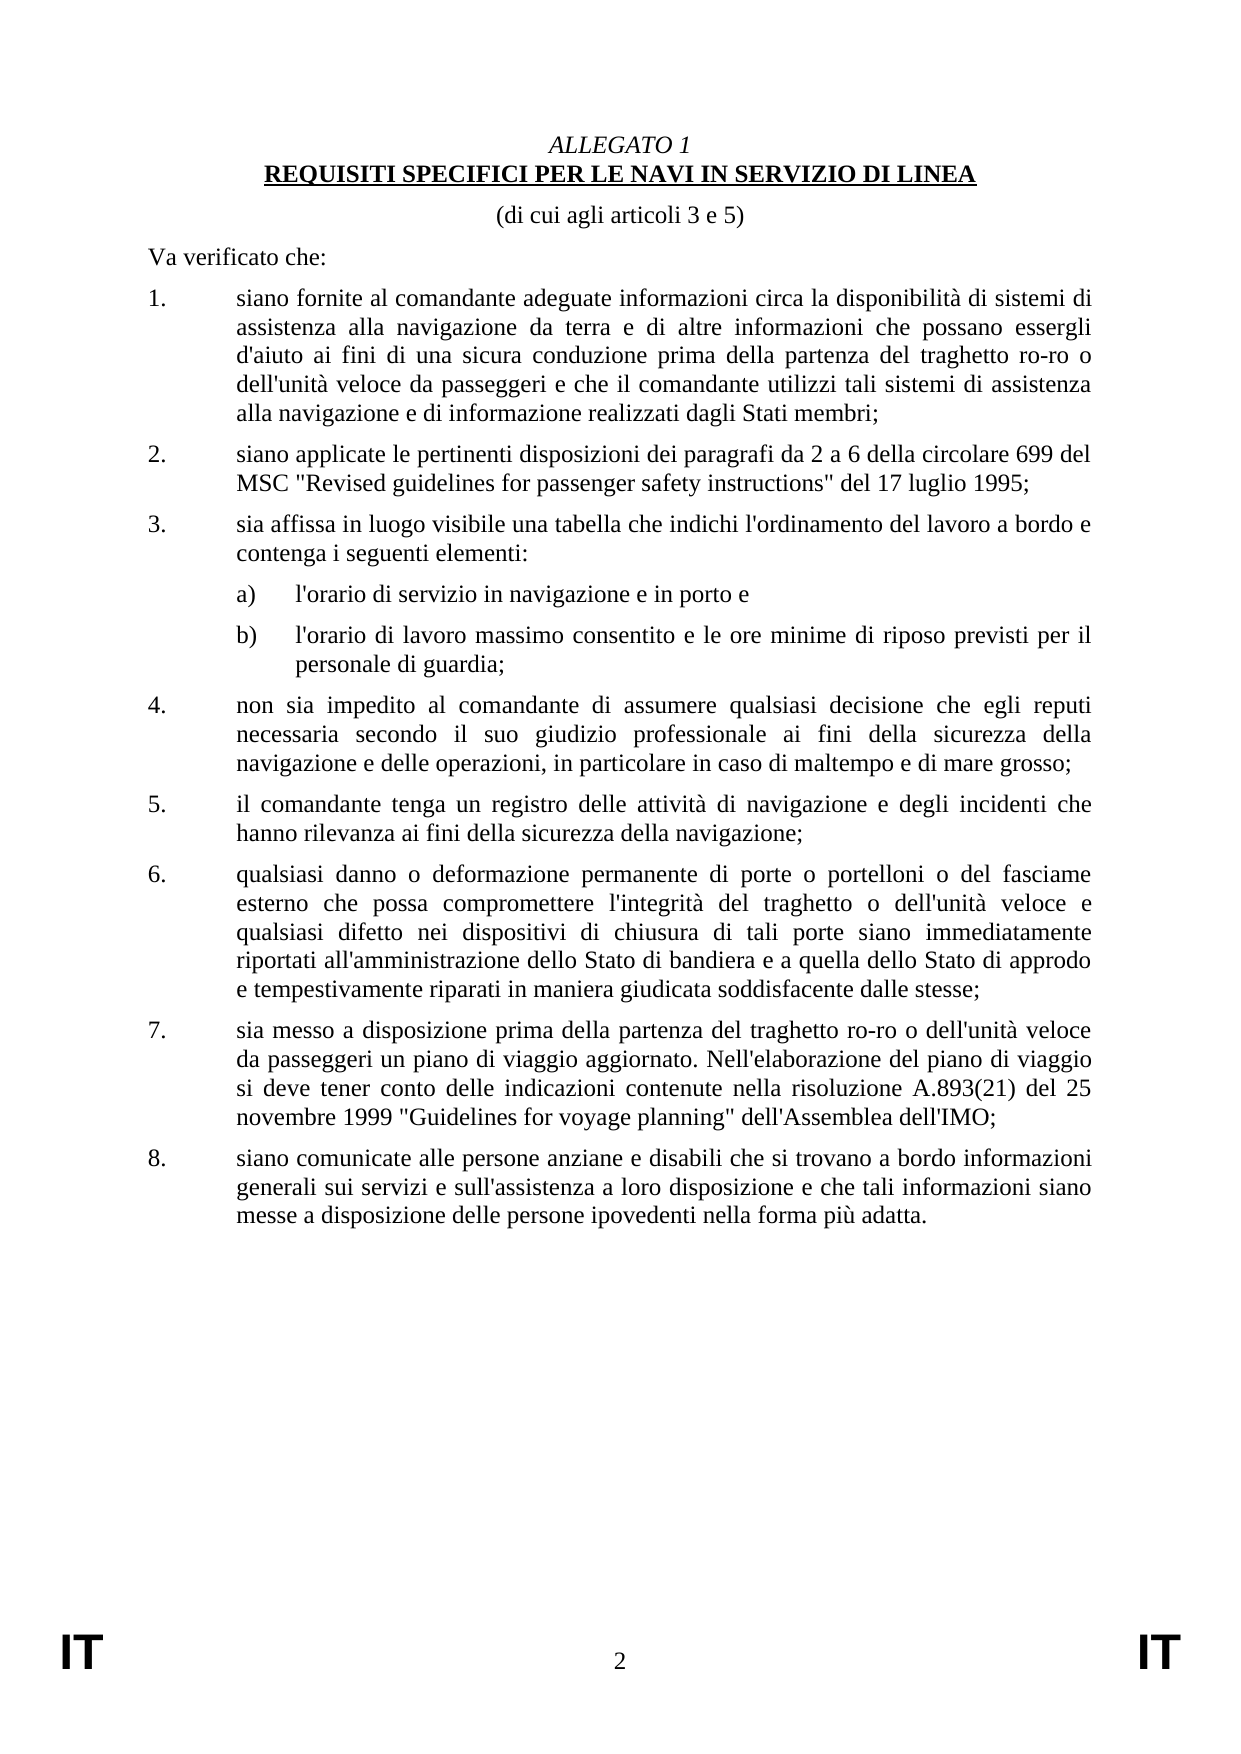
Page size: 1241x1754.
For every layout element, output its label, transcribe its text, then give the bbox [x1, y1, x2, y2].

text il comandante tenga un registro delle attività di navigazione e degli incidenti che hanno rilevanza ai fini della sicurezza della navigazione; [148, 789, 1093, 847]
text (di cui agli articoli 3 e 5) [148, 201, 1093, 229]
text sia messo a disposizione prima della partenza del traghetto ro-ro o dell'unità veloce da passeggeri un piano di viaggio aggiornato. Nell'elaborazione del piano di viaggio si deve tener conto delle indicazioni contenute nella risoluzione A.893(21) del 25 novembre 1999 "Guidelines for voyage planning" dell'Assemblea dell'IMO; [148, 1016, 1093, 1131]
text sia affissa in luogo visibile una tabella che indichi l'ordinamento del lavoro a bordo e contenga i seguenti elementi: [148, 509, 1093, 567]
text ALLEGATO 1 REQUISITI SPECIFICI PER LE NAVI IN SERVIZIO DI LINEA [148, 131, 1093, 188]
text Va verificato che: [148, 242, 1093, 271]
text siano comunicate alle persone anziane e disabili che si trovano a bordo informazioni generali sui servizi e sull'assistenza a loro disposizione e che tali informazioni siano messe a disposizione delle persone ipovedenti nella forma più adatta. [148, 1143, 1093, 1229]
text non sia impedito al comandante di assumere qualsiasi decisione che egli reputi necessaria secondo il suo giudizio professionale ai fini della sicurezza della navigazione e delle operazioni, in particolare in caso di maltempo e di mare grosso; [148, 691, 1093, 777]
text siano applicate le pertinenti disposizioni dei paragrafi da 2 a 6 della circolare 699 del MSC "Revised guidelines for passenger safety instructions" del 17 luglio 1995; [148, 439, 1093, 497]
list siano fornite al comandante adeguate informazioni circa la disponibilità di sistemi di assistenza alla navigazione da terra e di altre informazioni che possano essergli d'aiuto ai fini di una sicura conduzione prima della partenza del traghetto ro-ro o dell'unità veloce da passeggeri e che il comandante utilizzi tali sistemi di assistenza alla navigazione e di informazione realizzati dagli Stati membri; [148, 283, 1093, 427]
text a) l'orario di servizio in navigazione e in porto e [236, 579, 1093, 608]
text qualsiasi danno o deformazione permanente di porte o portelloni o del fasciame esterno che possa compromettere l'integrità del traghetto o dell'unità veloce e qualsiasi difetto nei dispositivi di chiusura di tali porte siano immediatamente riportati all'amministrazione dello Stato di bandiera e a quella dello Stato di approdo e tempestivamente riparati in maniera giudicata soddisfacente dalle stesse; [148, 859, 1093, 1003]
text b) l'orario di lavoro massimo consentito e le ore minime di riposo previsti per il personale di guardia; [236, 621, 1093, 678]
